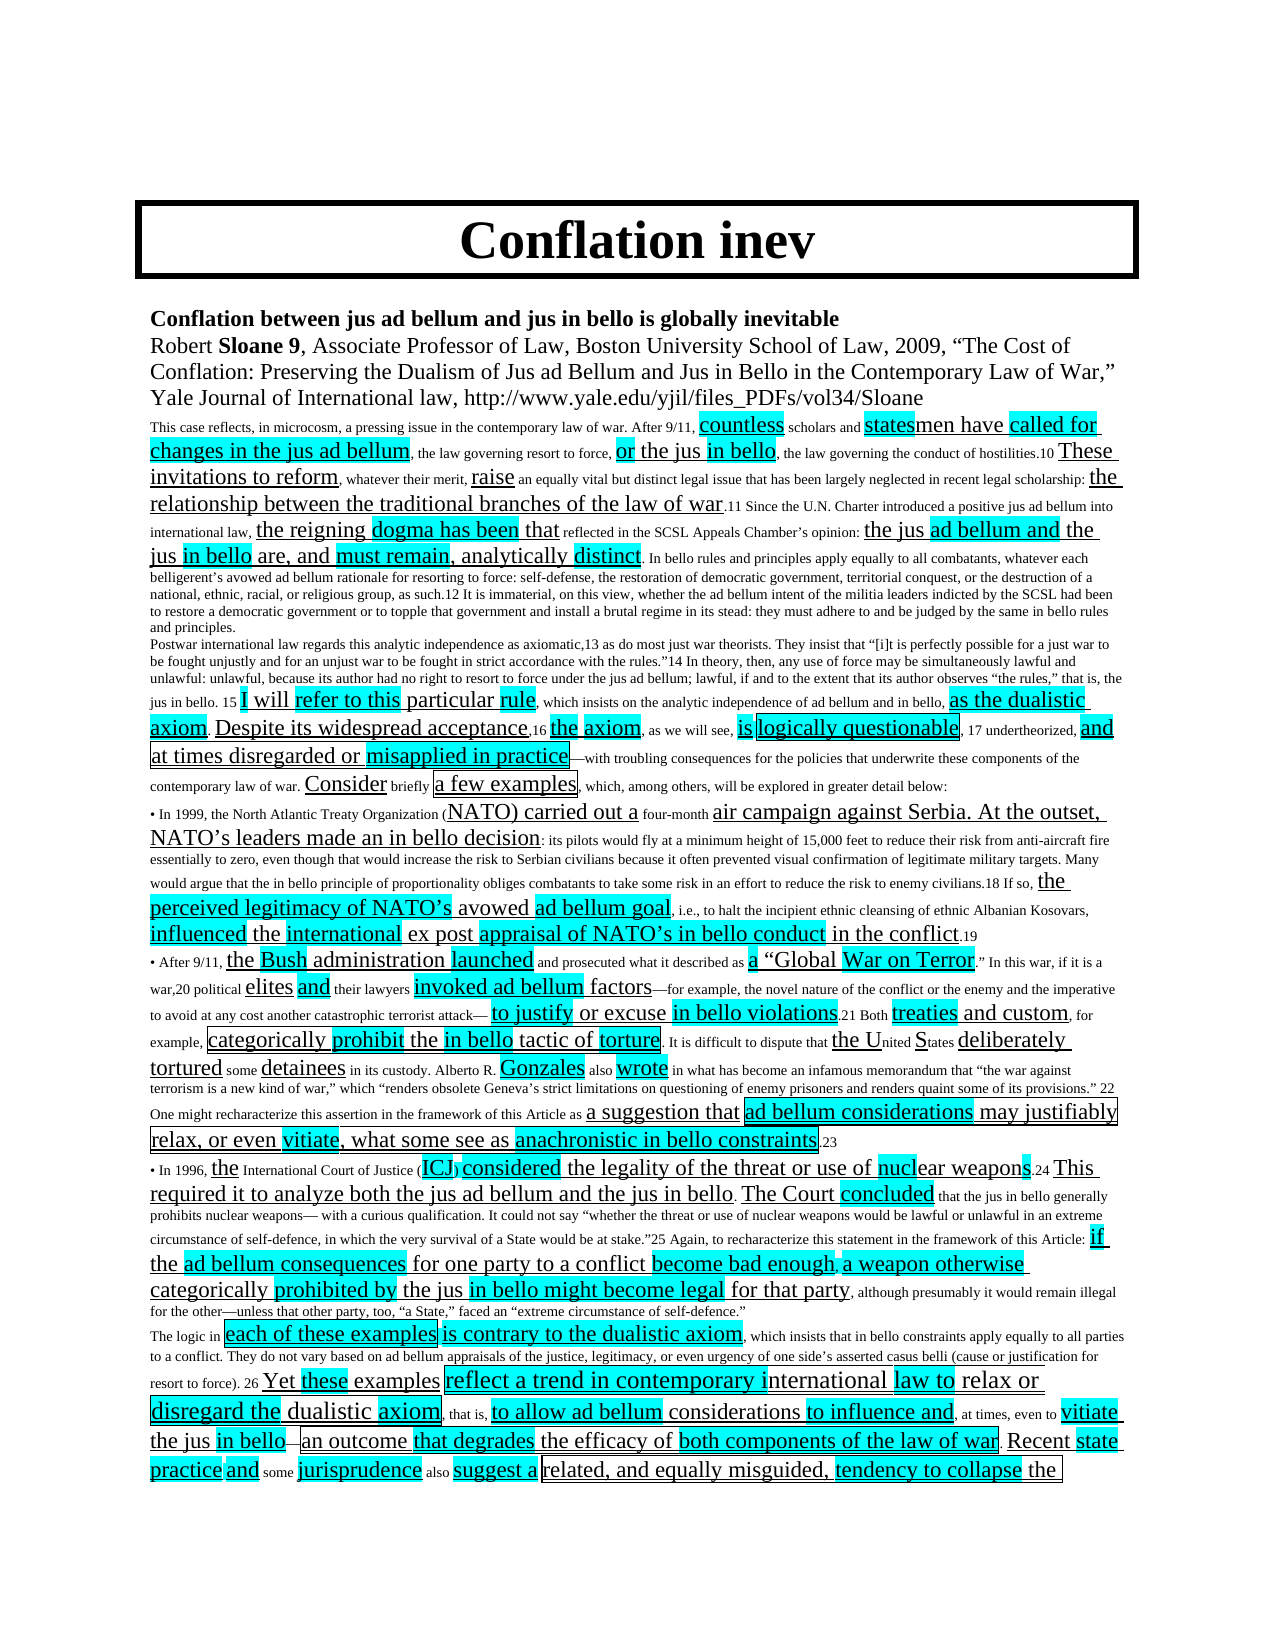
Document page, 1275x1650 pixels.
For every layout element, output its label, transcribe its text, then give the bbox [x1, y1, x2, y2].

text • In 1999, the North Atlantic Treaty Organization (NATO) carried out a four-month air campaign against Serbia. At the outset, NATO’s leaders made an in bello decision: its pilots would fly at a minimum height of 15,000 feet to reduce their risk from anti-aircraft fire essentially to zero, even though that would increase the risk to Serbian civilians because it often prevented visual confirmation of legitimate military targets. Many would argue that the in bello principle of proportionality obliges combatants to take some risk in an effort to reduce the risk to enemy civilians.18 If so, the perceived legitimacy of NATO’s avowed ad bellum goal, i.e., to halt the incipient ethnic cleansing of ethnic Albanian Kosovars, influenced the international ex post appraisal of NATO’s in bello conduct in the conflict.19 [150, 798, 1125, 946]
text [150, 1319, 1125, 1483]
text Robert Sloane 9, Associate Professor of Law, Boston University School of Law, 2009, “The Cost of Conflation: Preserving the Dualism of Jus ad Bellum and Jus in Bello in the Contemporary Law of War,” Yale Journal of International law, http://www.yale.edu/yjil/files_PDFs/vol34/Sloane [150, 332, 1125, 411]
subtitle Conflation inev [142, 206, 1133, 273]
text Postwar international law regards this analytic independence as axiomatic,13 as do most just war theorists. They insist that “[i]t is perfectly possible for a just war to be fought unjustly and for an unjust war to be fought in strict accordance with the rules.”14 In theory, then, any use of force may be simultaneously lawful and unlawful: unlawful, because its author had no right to resort to force under the jus ad bellum; lawful, if and to the extent that its author observes “the rules,” that is, the jus in bello. 15 I will refer to this particular rule, which insists on the analytic independence of ad bellum and in bello, as the dualistic axiom. Despite its widespread acceptance,16 the axiom, as we will see, is logically questionable, 17 undertheorized, and at times disregarded or misapplied in practice—with troubling consequences for the policies that underwrite these components of the contemporary law of war. Consider briefly a few examples, which, among others, will be explored in greater detail below: [150, 636, 1125, 798]
text • In 1996, the International Court of Justice (ICJ) considered the legality of the threat or use of nuclear weapons.24 This required it to analyze both the jus ad bellum and the jus in bello. The Court concluded that the jus in bello generally prohibits nuclear weapons— with a curious qualification. It could not say “whether the threat or use of nuclear weapons would be lawful or unlawful in an extreme circumstance of self-defence, in which the very survival of a State would be at stake.”25 Again, to recharacterize this statement in the framework of this Article: if the ad bellum consequences for one party to a conflict become bad enough, a weapon otherwise categorically prohibited by the jus in bello might become legal for that party, although presumably it would remain illegal for the other—unless that other party, too, “a State,” faced an “extreme circumstance of self-defence.” [150, 1154, 1125, 1319]
text • After 9/11, the Bush administration launched and prosecuted what it described as a “Global War on Terror.” In this war, if it is a war,20 political elites and their lawyers invoked ad bellum factors—for example, the novel nature of the conflict or the enemy and the imperative to avoid at any cost another catastrophic terrorist attack— to justify or excuse in bello violations.21 Both treaties and custom, for example, categorically prohibit the in bello tactic of torture. It is difficult to dispute that the United States deliberately tortured some detainees in its custody. Alberto R. Gonzales also wrote in what has become an infamous memorandum that “the war against terrorism is a new kind of war,” which “renders obsolete Geneva’s strict limitations on questioning of enemy prisoners and renders quaint some of its provisions.” 22 One might recharacterize this assertion in the framework of this Article as a suggestion that ad bellum considerations may justifiably relax, or even vitiate, what some see as anachronistic in bello constraints.23 [150, 946, 1125, 1154]
text Conflation between jus ad bellum and jus in bello is globally inevitable [150, 305, 1125, 332]
text This case reflects, in microcosm, a pressing issue in the contemporary law of war. After 9/11, countless scholars and statesmen have called for changes in the jus ad bellum, the law governing resort to force, or the jus in bello, the law governing the conduct of hostilities.10 These invitations to reform, whatever their merit, raise an equally vital but distinct legal issue that has been largely neglected in recent legal scholarship: the relationship between the traditional branches of the law of war.11 Since the U.N. Charter introduced a positive jus ad bellum into international law, the reigning dogma has been that reflected in the SCSL Appeals Chamber’s opinion: the jus ad bellum and the jus in bello are, and must remain, analytically distinct. In bello rules and principles apply equally to all combatants, whatever each belligerent’s avowed ad bellum rationale for resorting to force: self-defense, the restoration of democratic government, territorial conquest, or the destruction of a national, ethnic, racial, or religious group, as such.12 It is immaterial, on this view, whether the ad bellum intent of the militia leaders indicted by the SCSL had been to restore a democratic government or to topple that government and install a brutal regime in its stead: they must adhere to and be judged by the same in bello rules and principles. [150, 411, 1125, 636]
